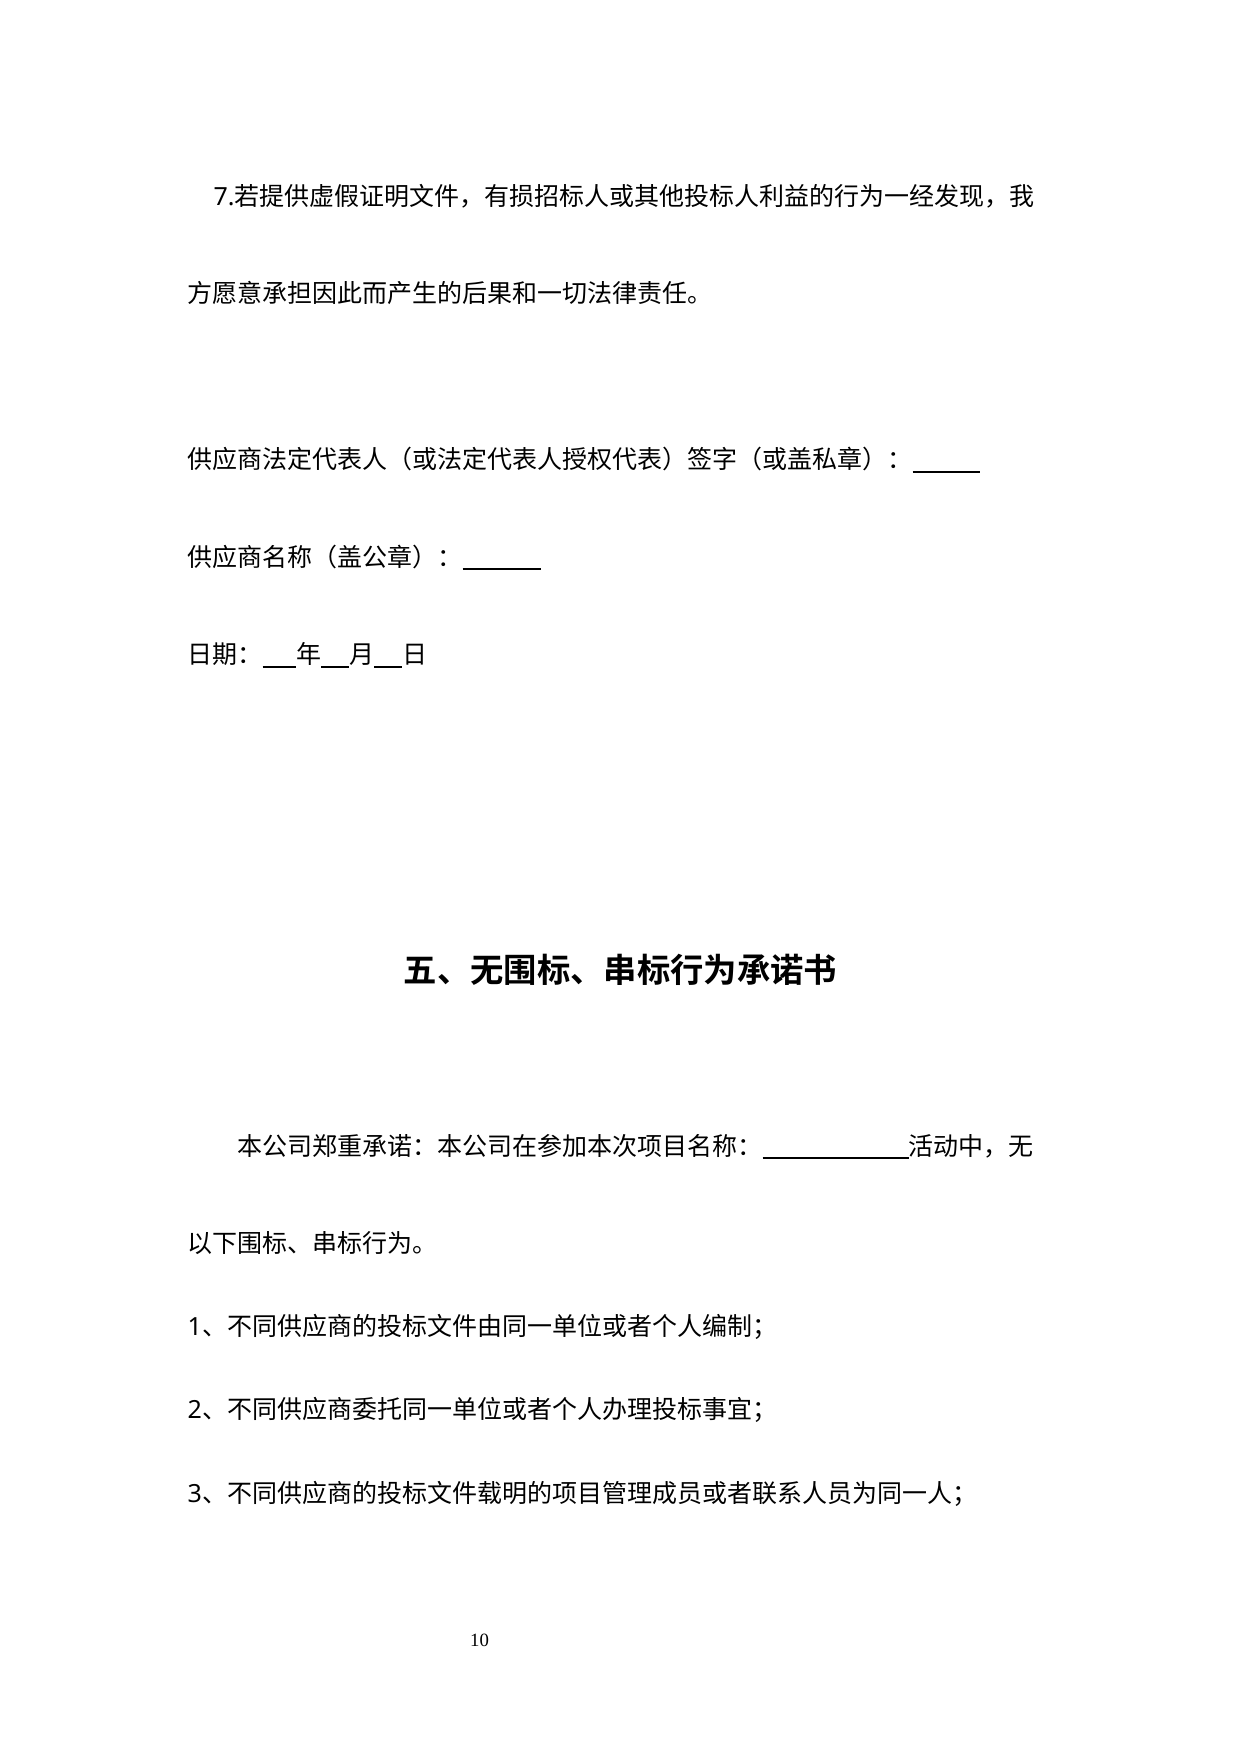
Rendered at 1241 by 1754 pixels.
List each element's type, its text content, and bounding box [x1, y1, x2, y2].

text 3、不同供应商的投标文件载明的项目管理成员或者联系人员为同一人； [187, 1459, 1053, 1524]
text 2、不同供应商委托同一单位或者个人办理投标事宜； [187, 1376, 1053, 1441]
text 7.若提供虚假证明文件，有损招标人或其他投标人利益的行为一经发现，我方愿意承担因此而产生的后果和一切法律责任。 [187, 162, 1053, 324]
text 本公司郑重承诺：本公司在参加本次项目名称： 活动中，无以下围标、串标行为。 [187, 1112, 1053, 1274]
text 日期： 年 月 日 [187, 635, 1053, 671]
text 五、无围标、串标行为承诺书 [187, 935, 1053, 1000]
text 供应商名称（盖公章）： [187, 537, 1053, 573]
text 供应商法定代表人（或法定代表人授权代表）签字（或盖私章）： [187, 440, 1053, 476]
text 1、不同供应商的投标文件由同一单位或者个人编制； [187, 1292, 1053, 1357]
